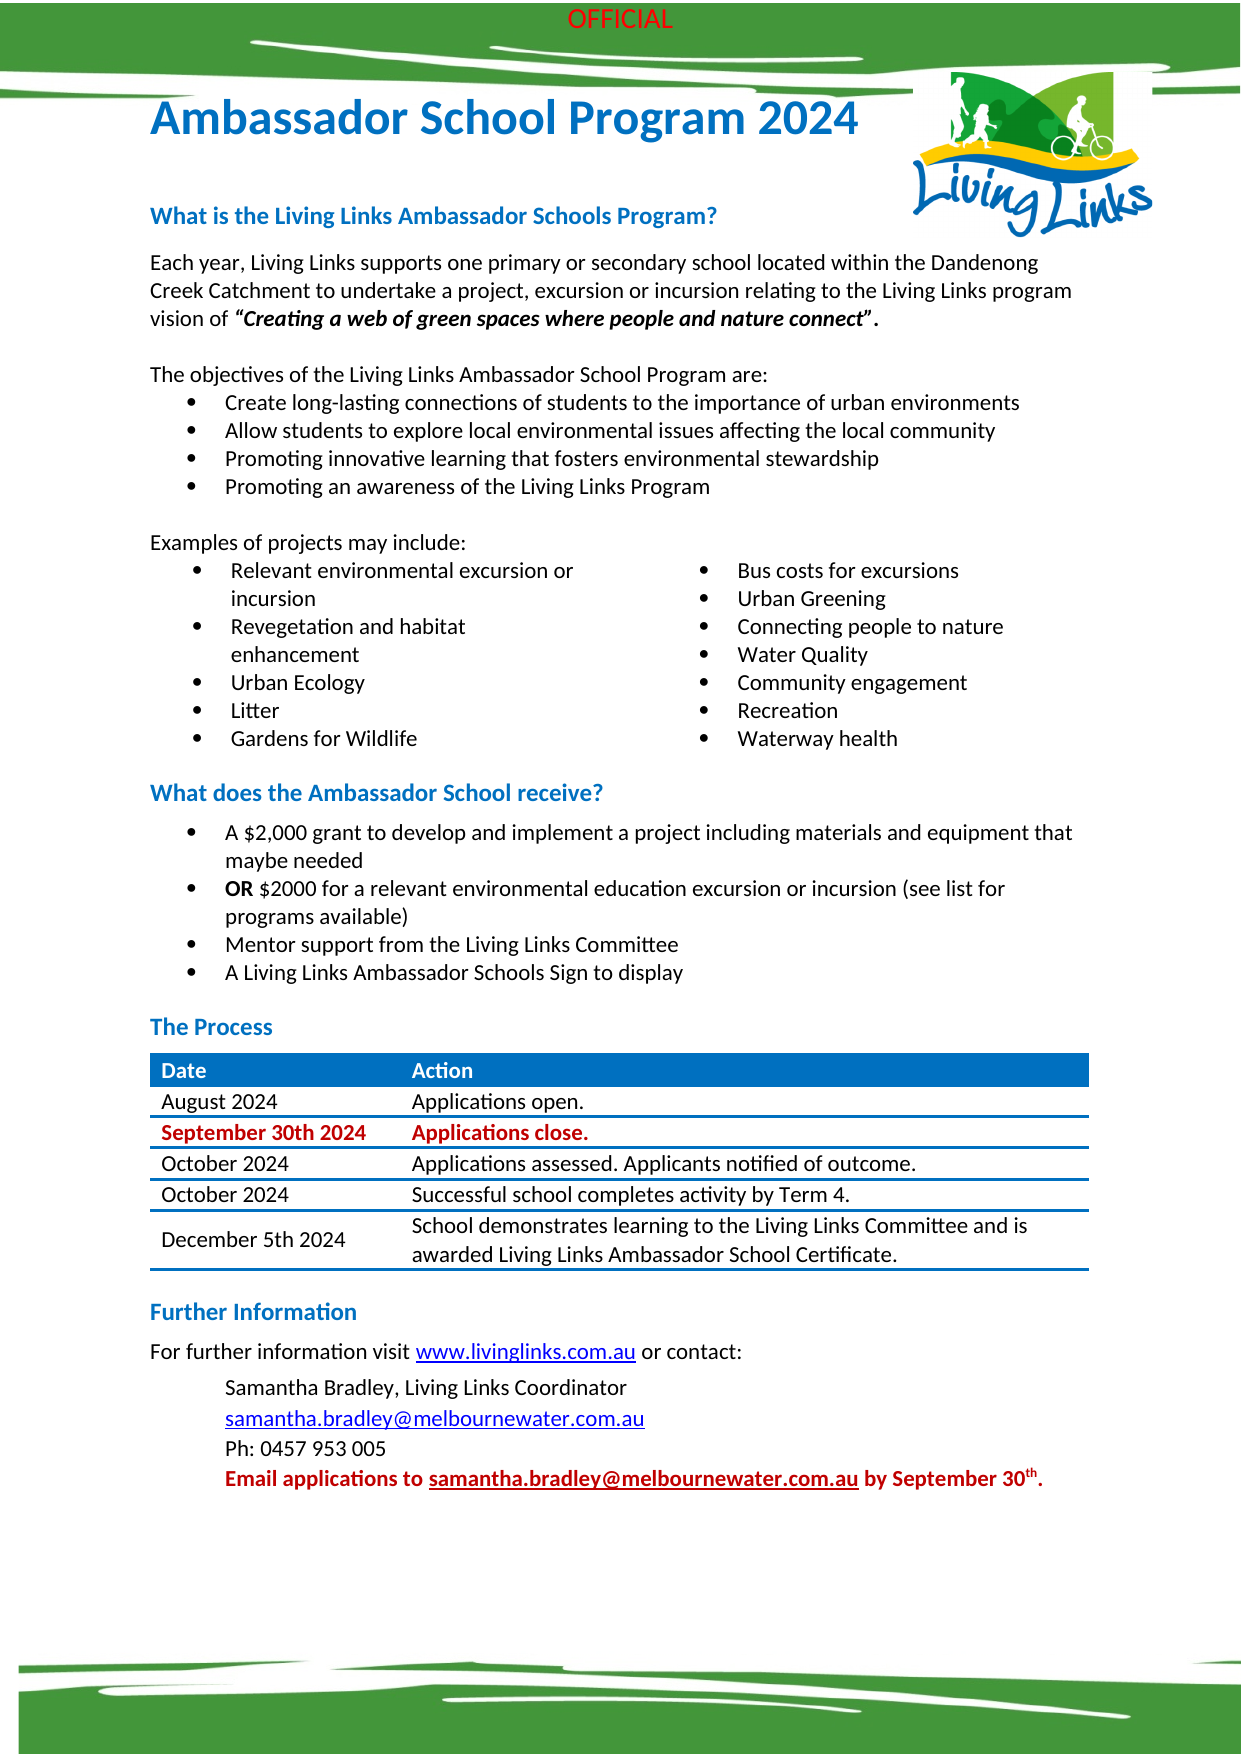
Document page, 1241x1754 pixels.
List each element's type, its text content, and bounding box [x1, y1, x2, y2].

text The Process [150, 1012, 1090, 1042]
picture [0, 3, 1241, 238]
text Ph: 0457 953 005 [225, 1434, 1090, 1462]
table_cell October 2024 [150, 1149, 400, 1177]
list Urban Greening [700, 584, 1090, 612]
text Further Information [150, 1296, 1090, 1326]
table_cell September 30th 2024 [150, 1118, 400, 1146]
table_cell Successful school completes activity by Term 4. [400, 1181, 1089, 1208]
list Connecting people to nature [700, 612, 1090, 640]
table_cell August 2024 [150, 1087, 400, 1115]
list Recreation [700, 696, 1090, 724]
text Examples of projects may include: [150, 528, 1090, 556]
list Community engagement [700, 668, 1090, 696]
list Allow students to explore local environmental issues affecting the local community [187, 416, 1090, 444]
table_cell Applications assessed. Applicants notified of outcome. [400, 1149, 1089, 1177]
list Waterway health [700, 724, 1090, 752]
text Samantha Bradley, Living Links Coordinator [225, 1373, 1090, 1402]
table_cell December 5th 2024 [150, 1212, 400, 1268]
text The objectives of the Living Links Ambassador School Program are: [150, 360, 1090, 388]
text What is the Living Links Ambassador Schools Program? [150, 200, 913, 231]
table_header Action [400, 1056, 1089, 1084]
table_cell Applications open. [400, 1087, 1089, 1115]
list Urban Ecology [193, 668, 583, 696]
list Create long-lasting connections of students to the importance of urban environments [187, 388, 1090, 416]
list Relevant environmental excursion or incursion [193, 556, 583, 612]
text samantha.bradley@melbournewater.com.au [225, 1404, 1090, 1432]
list Gardens for Wildlife [193, 724, 583, 752]
table_header Date [150, 1056, 400, 1084]
list Water Quality [700, 640, 1090, 668]
picture [18, 1651, 1241, 1754]
list A $2,000 grant to develop and implement a project including materials and equipment that maybe needed [187, 818, 1090, 874]
table_cell School demonstrates learning to the Living Links Committee and is awarded Living Links Ambassador School Certificate. [400, 1212, 1089, 1268]
list Mentor support from the Living Links Committee [187, 931, 1090, 958]
text What does the Ambassador School receive? [150, 777, 1090, 808]
text Each year, Living Links supports one primary or secondary school located within the Dandenong Creek Catchment to undertake a project, excursion or incursion relating to the Living Links program vision of “Creating a web of green spaces where people and nature connect”. [150, 248, 1090, 332]
list Litter [193, 696, 583, 724]
list Bus costs for excursions [700, 556, 1090, 584]
list Promoting innovative learning that fosters environmental stewardship [187, 444, 1090, 472]
table_cell October 2024 [150, 1181, 400, 1208]
list Promoting an awareness of the Living Links Program [187, 472, 1090, 500]
text Email applications to samantha.bradley@melbournewater.com.au by September 30th. [225, 1464, 1090, 1492]
list A Living Links Ambassador Schools Sign to display [187, 958, 1090, 987]
list OR $2000 for a relevant environmental education excursion or incursion (see list for programs available) [187, 874, 1090, 931]
list Revegetation and habitat enhancement [193, 612, 583, 668]
table_cell Applications close. [400, 1118, 1089, 1146]
text For further information visit www.livinglinks.com.au or contact: [150, 1337, 1090, 1365]
